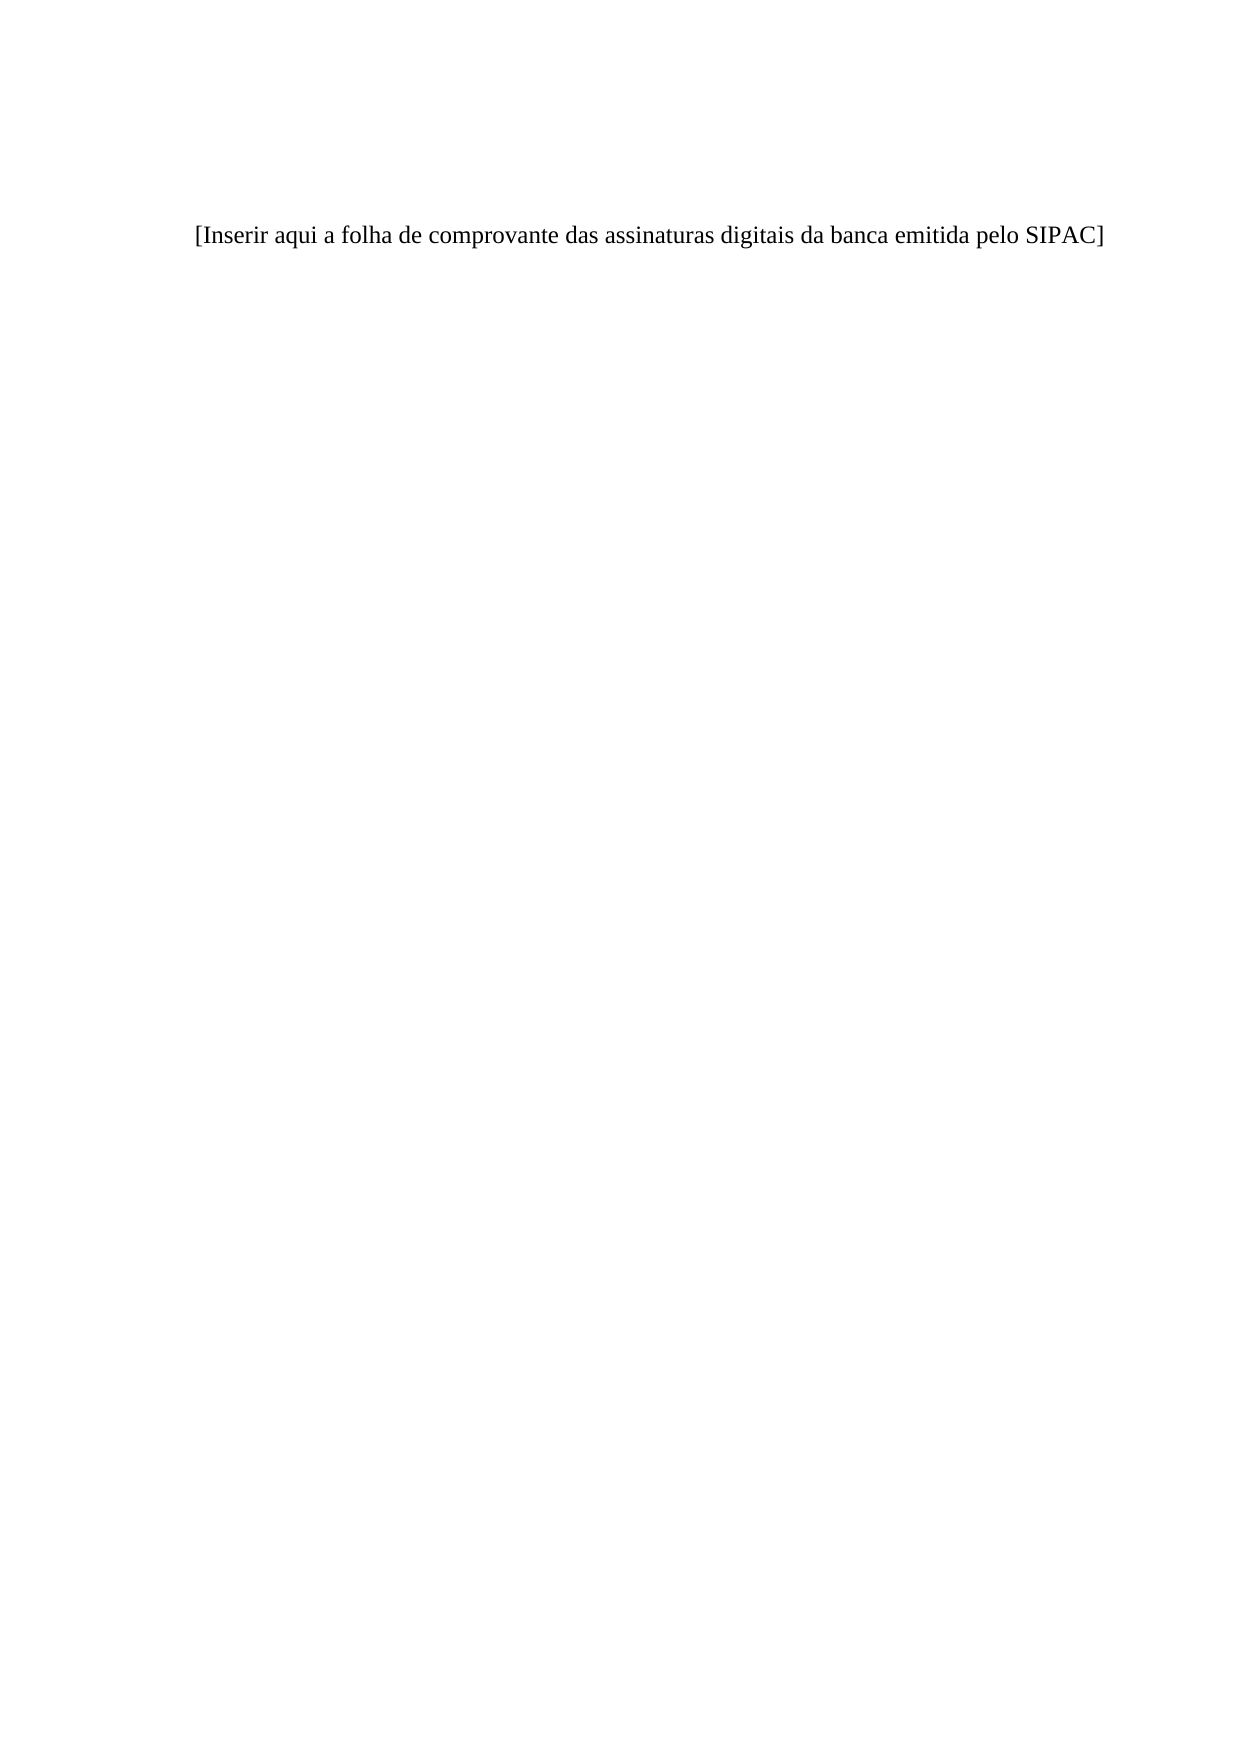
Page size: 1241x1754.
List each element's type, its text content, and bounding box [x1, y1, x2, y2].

text [Inserir aqui a folha de comprovante das assinaturas digitais da banca emitida pelo SIPAC] [177, 220, 1122, 249]
